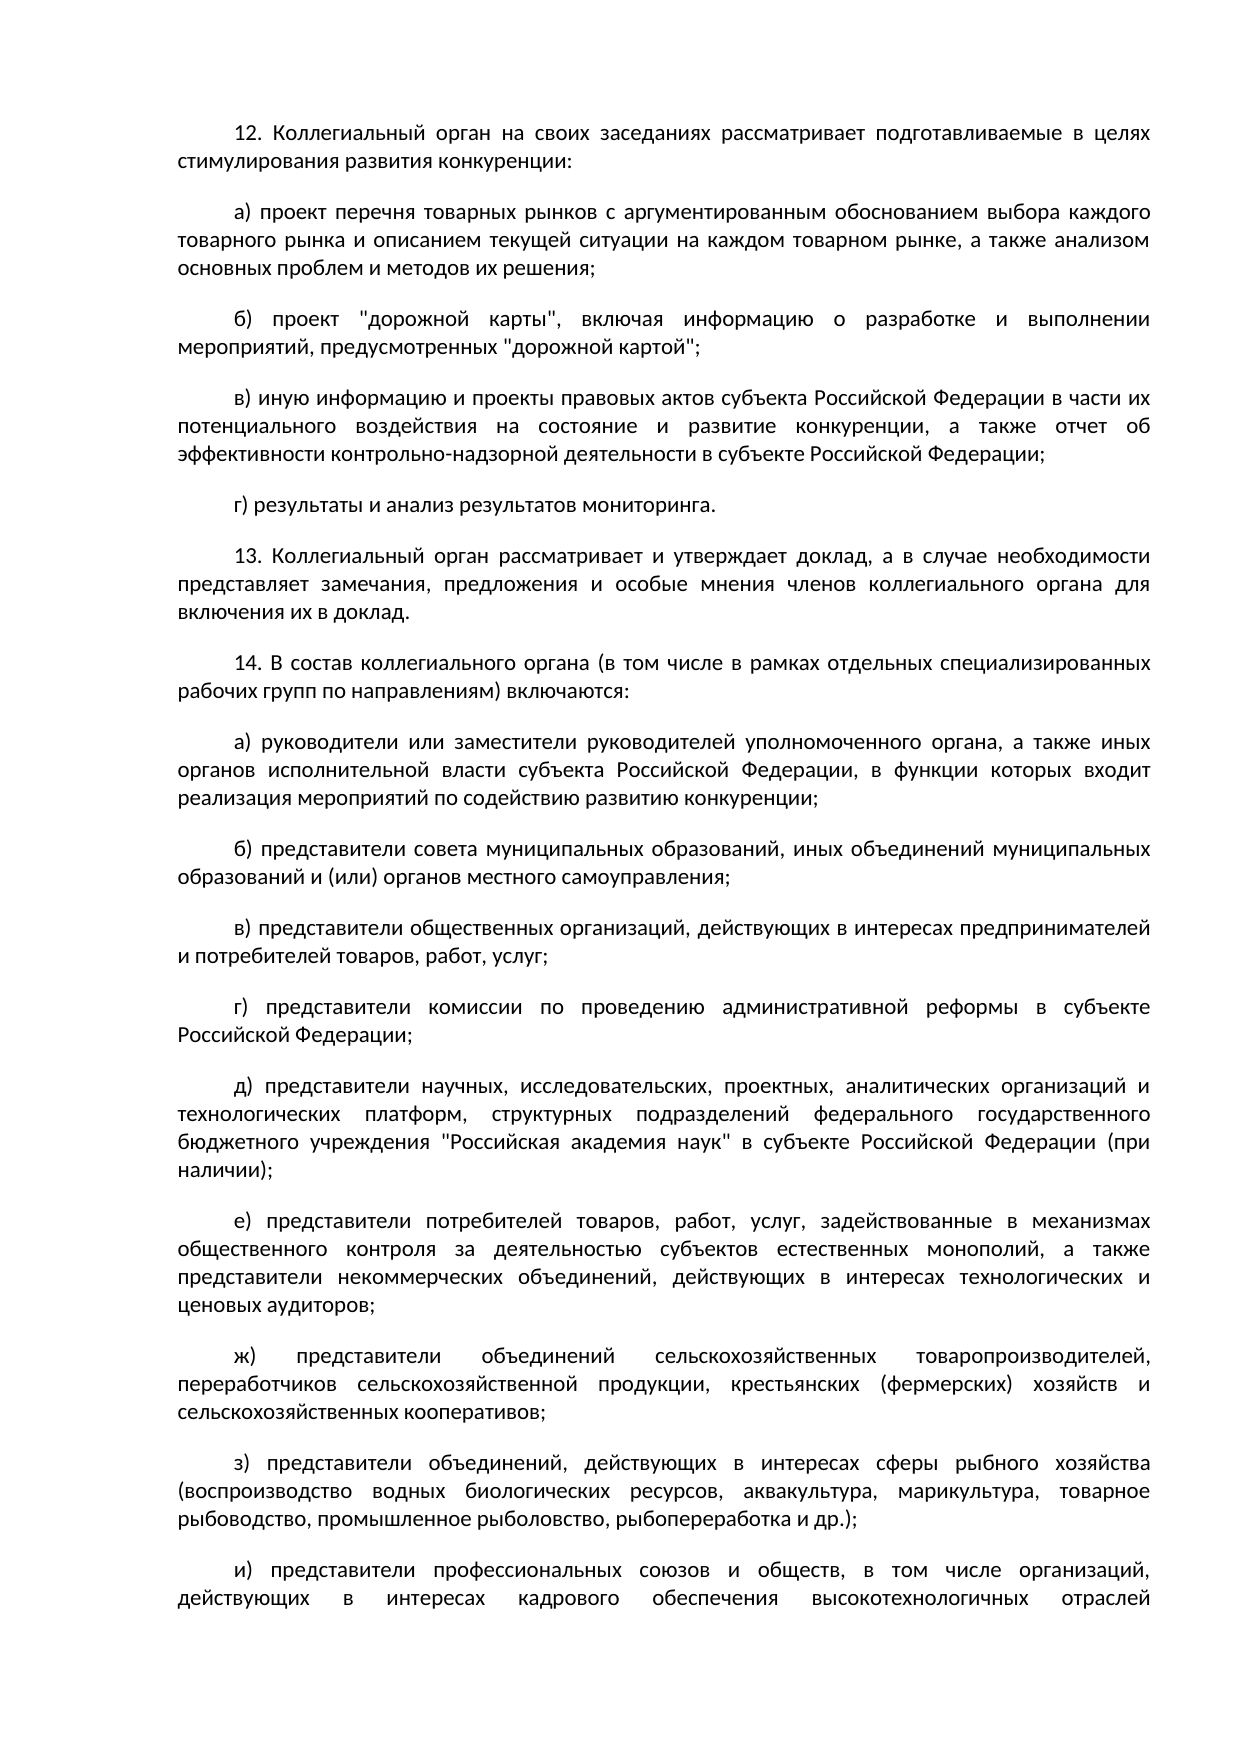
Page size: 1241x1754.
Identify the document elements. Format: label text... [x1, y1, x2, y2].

text а) проект перечня товарных рынков с аргументированным обоснованием выбора каждого товарного рынка и описанием текущей ситуации на каждом товарном рынке, а также анализом основных проблем и методов их решения; [177, 197, 1152, 281]
text е) представители потребителей товаров, работ, услуг, задействованные в механизмах общественного контроля за деятельностью субъектов естественных монополий, а также представители некоммерческих объединений, действующих в интересах технологических и ценовых аудиторов; [177, 1206, 1152, 1318]
text з) представители объединений, действующих в интересах сферы рыбного хозяйства (воспроизводство водных биологических ресурсов, аквакультура, марикультура, товарное рыбоводство, промышленное рыболовство, рыбопереработка и др.); [177, 1448, 1152, 1532]
text в) иную информацию и проекты правовых актов субъекта Российской Федерации в части их потенциального воздействия на состояние и развитие конкуренции, а также отчет об эффективности контрольно-надзорной деятельности в субъекте Российской Федерации; [177, 383, 1152, 467]
text г) представители комиссии по проведению административной реформы в субъекте Российской Федерации; [177, 992, 1152, 1048]
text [177, 1555, 1152, 1611]
text г) результаты и анализ результатов мониторинга. [177, 490, 1152, 518]
text 14. В состав коллегиального органа (в том числе в рамках отдельных специализированных рабочих групп по направлениям) включаются: [177, 648, 1152, 704]
text 13. Коллегиальный орган рассматривает и утверждает доклад, а в случае необходимости представляет замечания, предложения и особые мнения членов коллегиального органа для включения их в доклад. [177, 541, 1152, 625]
text б) проект "дорожной карты", включая информацию о разработке и выполнении мероприятий, предусмотренных "дорожной картой"; [177, 304, 1152, 360]
text в) представители общественных организаций, действующих в интересах предпринимателей и потребителей товаров, работ, услуг; [177, 913, 1152, 969]
text б) представители совета муниципальных образований, иных объединений муниципальных образований и (или) органов местного самоуправления; [177, 834, 1152, 890]
text 12. Коллегиальный орган на своих заседаниях рассматривает подготавливаемые в целях стимулирования развития конкуренции: [177, 118, 1152, 174]
text д) представители научных, исследовательских, проектных, аналитических организаций и технологических платформ, структурных подразделений федерального государственного бюджетного учреждения "Российская академия наук" в субъекте Российской Федерации (при наличии); [177, 1071, 1152, 1183]
text а) руководители или заместители руководителей уполномоченного органа, а также иных органов исполнительной власти субъекта Российской Федерации, в функции которых входит реализация мероприятий по содействию развитию конкуренции; [177, 727, 1152, 811]
text ж) представители объединений сельскохозяйственных товаропроизводителей, переработчиков сельскохозяйственной продукции, крестьянских (фермерских) хозяйств и сельскохозяйственных кооперативов; [177, 1341, 1152, 1425]
